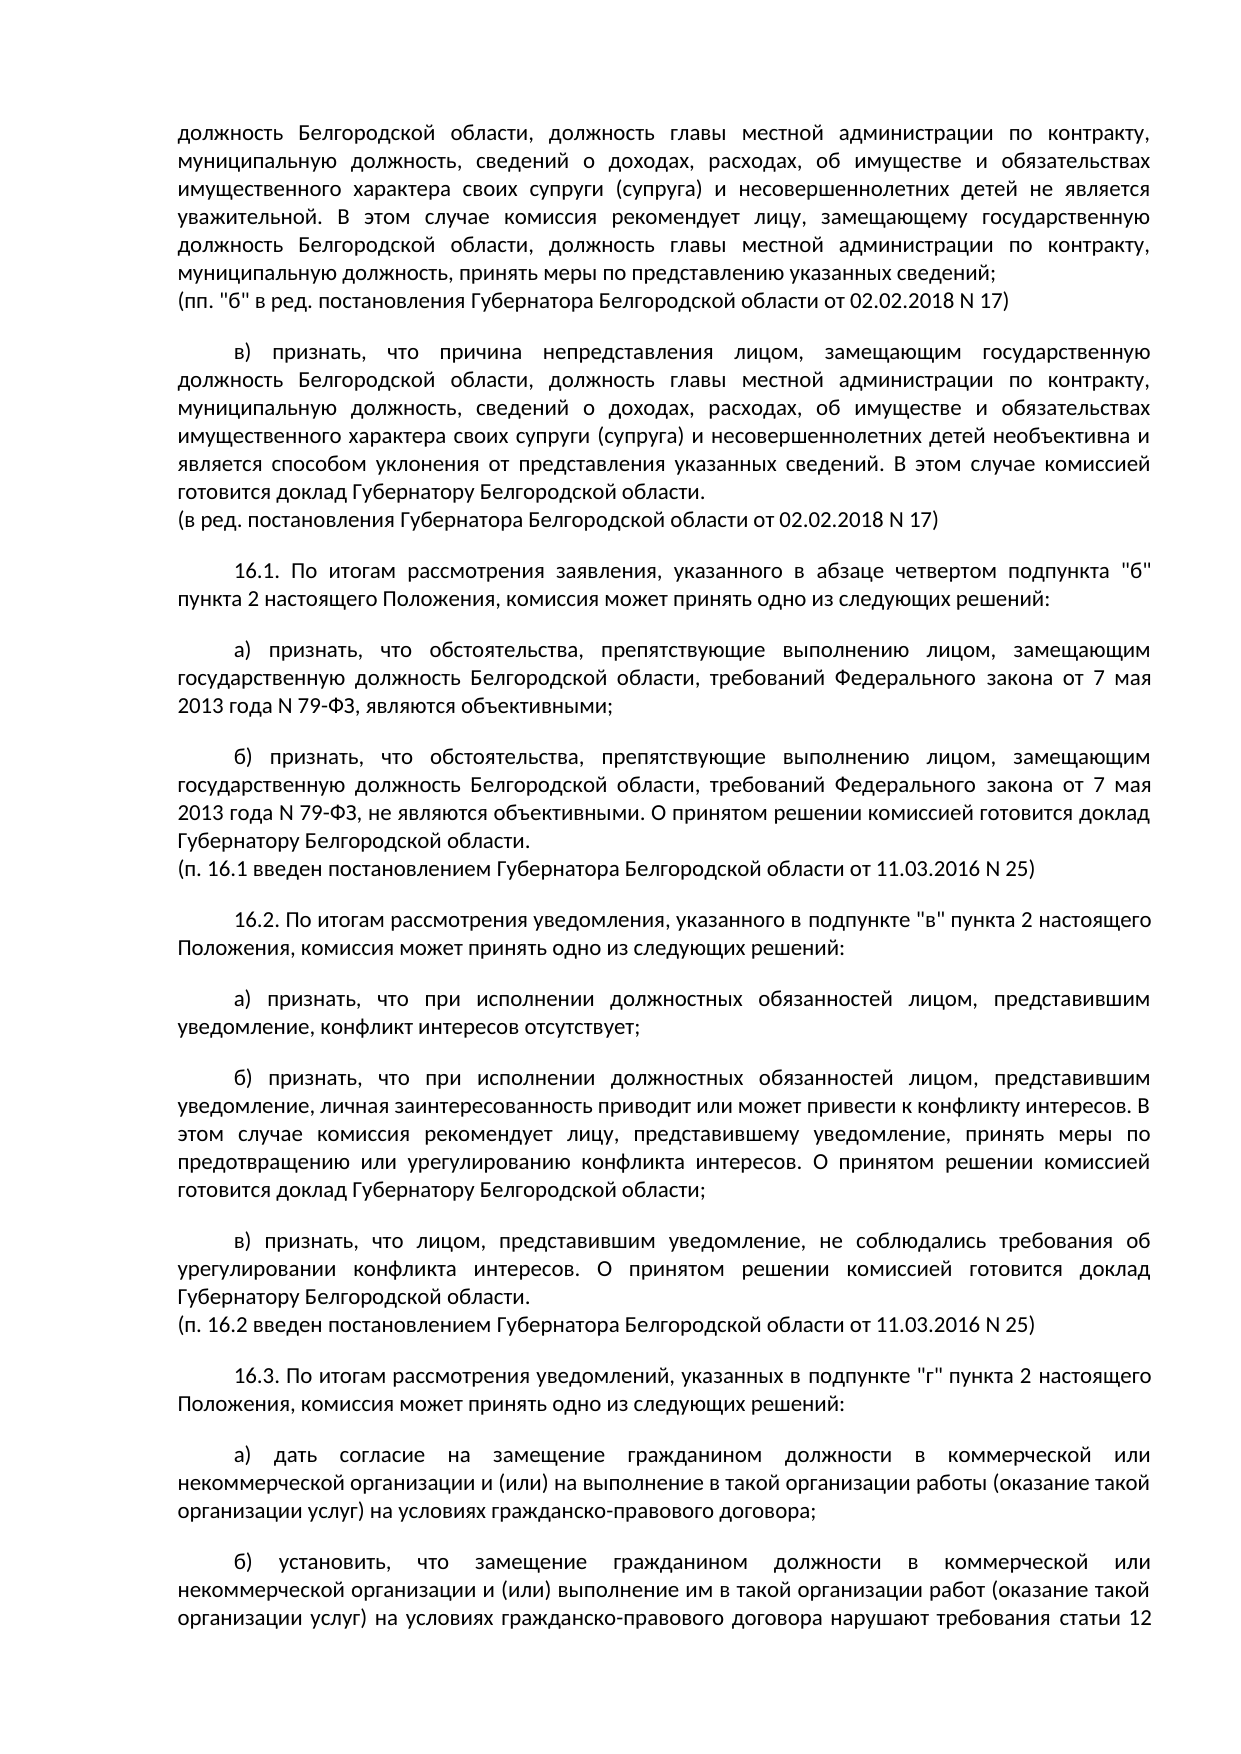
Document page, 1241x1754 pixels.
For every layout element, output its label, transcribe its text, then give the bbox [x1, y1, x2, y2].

text (п. 16.1 введен постановлением Губернатора Белгородской области от 11.03.2016 N 25) [177, 854, 1152, 882]
text (пп. "б" в ред. постановления Губернатора Белгородской области от 02.02.2018 N 17) [177, 286, 1152, 314]
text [177, 1547, 1152, 1631]
text а) дать согласие на замещение гражданином должности в коммерческой или некоммерческой организации и (или) на выполнение в такой организации работы (оказание такой организации услуг) на условиях гражданско-правового договора; [177, 1440, 1152, 1524]
text б) признать, что обстоятельства, препятствующие выполнению лицом, замещающим государственную должность Белгородской области, требований Федерального закона от 7 мая 2013 года N 79-ФЗ, не являются объективными. О принятом решении комиссией готовится доклад Губернатору Белгородской области. [177, 742, 1152, 854]
text 16.2. По итогам рассмотрения уведомления, указанного в подпункте "в" пункта 2 настоящего Положения, комиссия может принять одно из следующих решений: [177, 905, 1152, 961]
text в) признать, что причина непредставления лицом, замещающим государственную должность Белгородской области, должность главы местной администрации по контракту, муниципальную должность, сведений о доходах, расходах, об имуществе и обязательствах имущественного характера своих супруги (супруга) и несовершеннолетних детей необъективна и является способом уклонения от представления указанных сведений. В этом случае комиссией готовится доклад Губернатору Белгородской области. [177, 337, 1152, 505]
text б) признать, что при исполнении должностных обязанностей лицом, представившим уведомление, личная заинтересованность приводит или может привести к конфликту интересов. В этом случае комиссия рекомендует лицу, представившему уведомление, принять меры по предотвращению или урегулированию конфликта интересов. О принятом решении комиссией готовится доклад Губернатору Белгородской области; [177, 1063, 1152, 1203]
text 16.3. По итогам рассмотрения уведомлений, указанных в подпункте "г" пункта 2 настоящего Положения, комиссия может принять одно из следующих решений: [177, 1361, 1152, 1417]
text (в ред. постановления Губернатора Белгородской области от 02.02.2018 N 17) [177, 505, 1152, 533]
text 16.1. По итогам рассмотрения заявления, указанного в абзаце четвертом подпункта "б" пункта 2 настоящего Положения, комиссия может принять одно из следующих решений: [177, 556, 1152, 612]
text (п. 16.2 введен постановлением Губернатора Белгородской области от 11.03.2016 N 25) [177, 1310, 1152, 1338]
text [177, 118, 1152, 286]
text а) признать, что обстоятельства, препятствующие выполнению лицом, замещающим государственную должность Белгородской области, требований Федерального закона от 7 мая 2013 года N 79-ФЗ, являются объективными; [177, 635, 1152, 719]
text а) признать, что при исполнении должностных обязанностей лицом, представившим уведомление, конфликт интересов отсутствует; [177, 984, 1152, 1040]
text в) признать, что лицом, представившим уведомление, не соблюдались требования об урегулировании конфликта интересов. О принятом решении комиссией готовится доклад Губернатору Белгородской области. [177, 1226, 1152, 1310]
